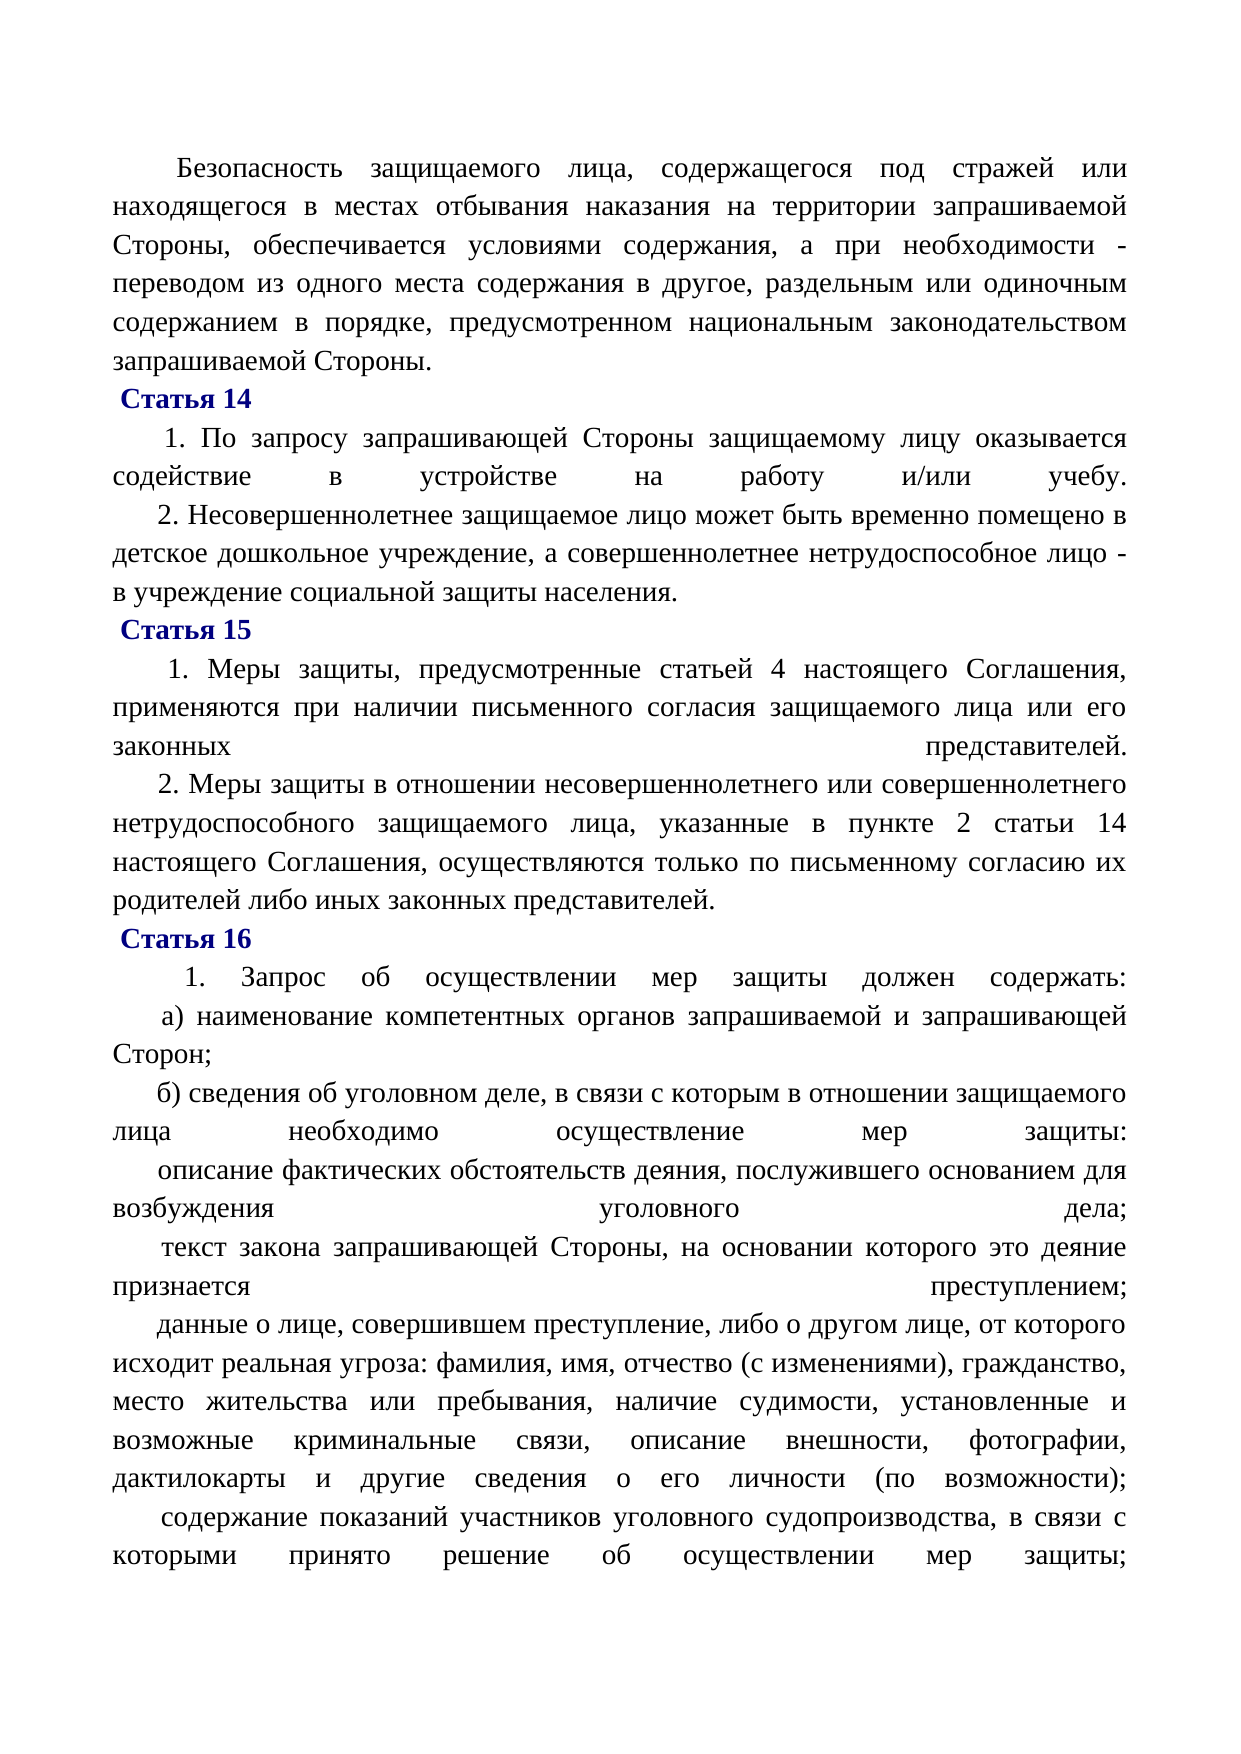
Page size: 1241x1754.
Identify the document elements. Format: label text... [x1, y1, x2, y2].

text Статья 16 [112, 921, 1128, 954]
text Статья 15 [112, 612, 1128, 646]
text Безопасность защищаемого лица, содержащегося под стражей или находящегося в местах отбывания наказания на территории запрашиваемой Стороны, обеспечивается условиями содержания, а при необходимости - переводом из одного места содержания в другое, раздельным или одиночным содержанием в порядке, предусмотренном национальным законодательством запрашиваемой Стороны. [112, 150, 1128, 376]
text 1. По запросу запрашивающей Стороны защищаемому лицу оказывается содействие в устройстве на работу и/или учебу. 2. Несовершеннолетнее защищаемое лицо может быть временно помещено в детское дошкольное учреждение, а совершеннолетнее нетрудоспособное лицо - в учреждение социальной защиты населения. [112, 420, 1128, 607]
text 1. Меры защиты, предусмотренные статьей 4 настоящего Соглашения, применяются при наличии письменного согласия защищаемого лица или его законных представителей. 2. Меры защиты в отношении несовершеннолетнего или совершеннолетнего нетрудоспособного защищаемого лица, указанные в пункте 2 статьи 14 настоящего Соглашения, осуществляются только по письменному согласию их родителей либо иных законных представителей. [112, 651, 1128, 916]
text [112, 959, 1128, 1571]
text Статья 14 [112, 381, 1128, 415]
